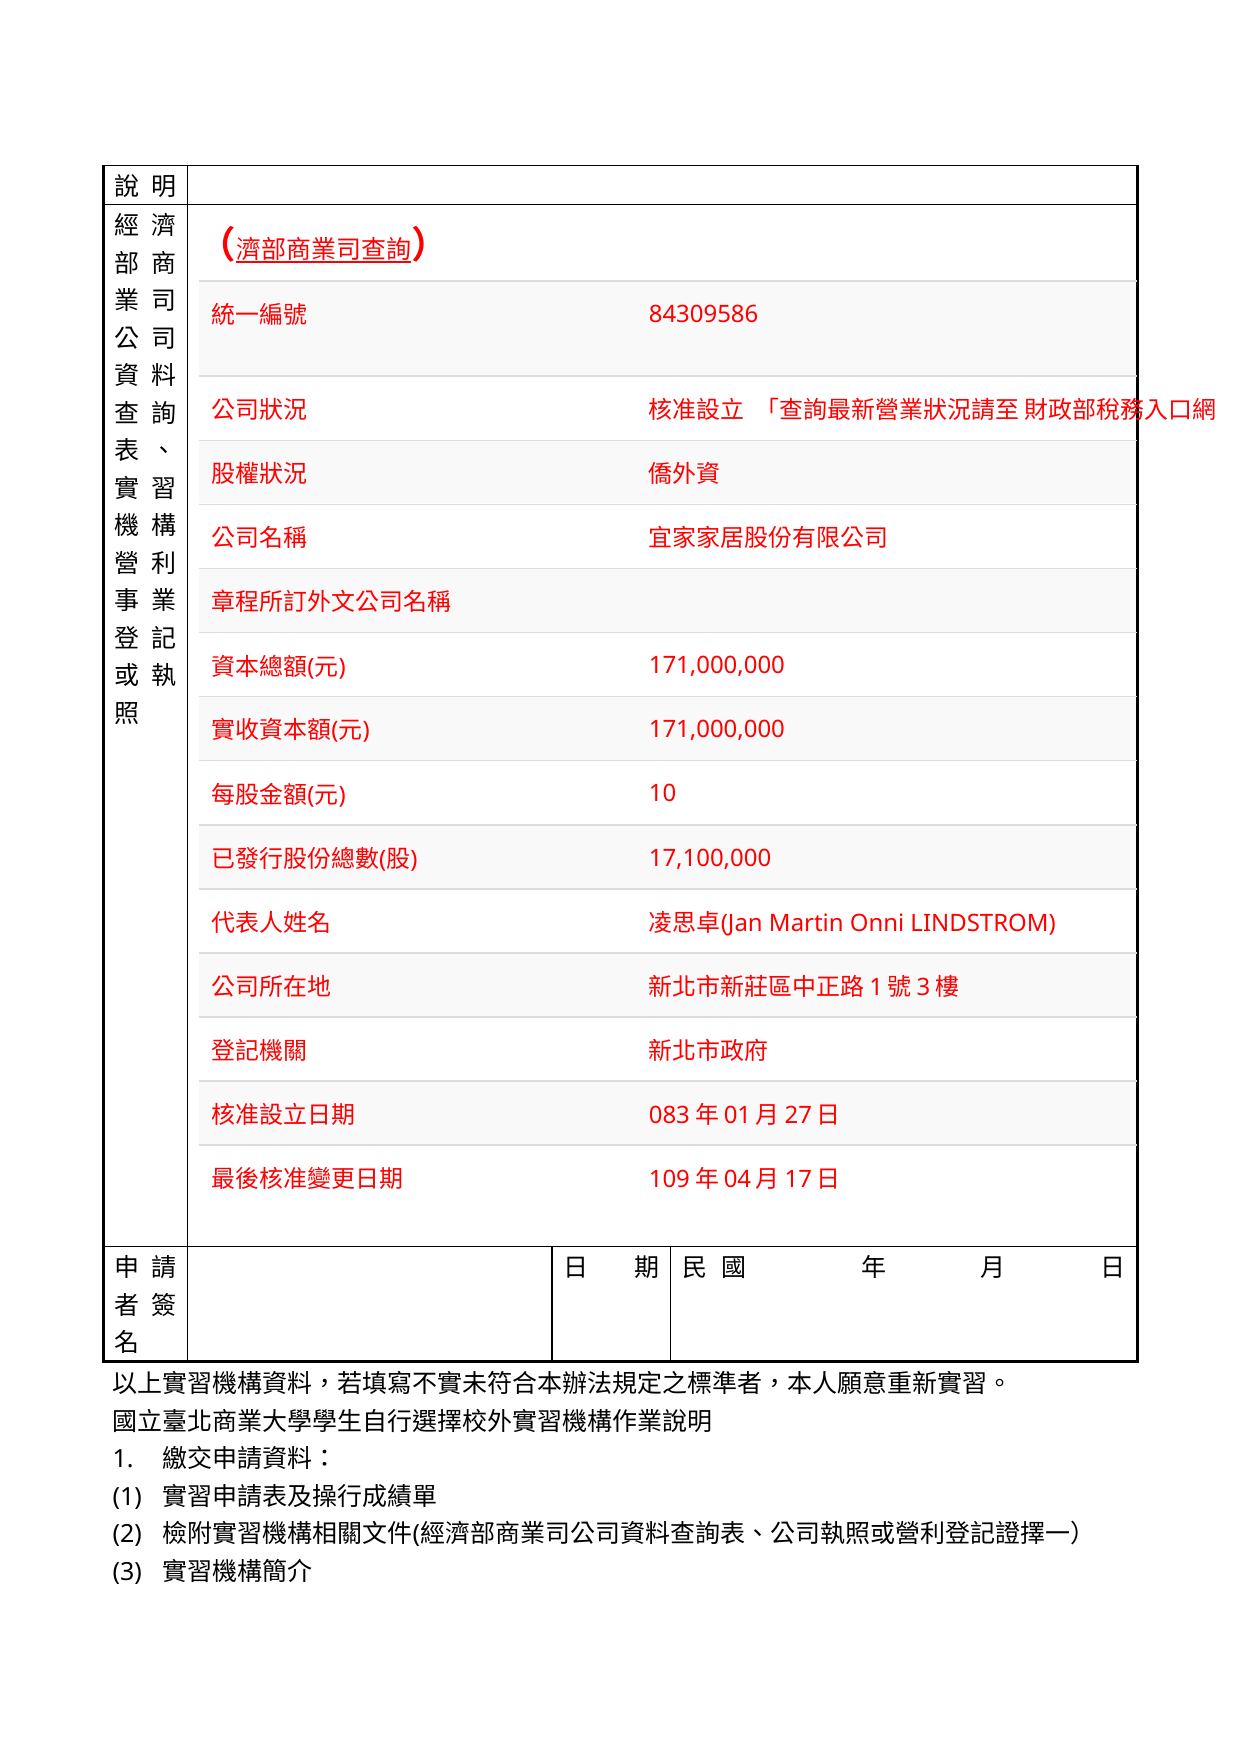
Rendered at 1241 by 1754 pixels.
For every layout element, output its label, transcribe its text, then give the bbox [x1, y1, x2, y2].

text 國立臺北商業大學學生自行選擇校外實習機構作業說明 [112, 1400, 1128, 1438]
text (3) 實習機構簡介 [112, 1550, 1128, 1588]
table_cell 申請者簽名 [105, 1247, 187, 1360]
text (2) 檢附實習機構相關文件(經濟部商業司公司資料查詢表、公司執照或營利登記證擇一） [112, 1513, 1128, 1550]
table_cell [188, 166, 1136, 203]
table_cell 實習工作內容說明 [105, 166, 187, 203]
text (1) 實習申請表及操行成績單 [112, 1475, 1128, 1513]
table_cell 民國 年 月 日 [671, 1247, 1136, 1360]
text 以上實習機構資料，若填寫不實未符合本辦法規定之標準者，本人願意重新實習。 [112, 1363, 1128, 1400]
table_cell （濟部商業司查詢） [188, 205, 1136, 1246]
table_cell [188, 1247, 551, 1360]
table_cell 經濟部商業司公司資料查詢表、實習機構營利事業登記或執照 [105, 205, 187, 1246]
table_cell 日期 [553, 1247, 670, 1360]
text 1. 繳交申請資料： [112, 1438, 1128, 1475]
